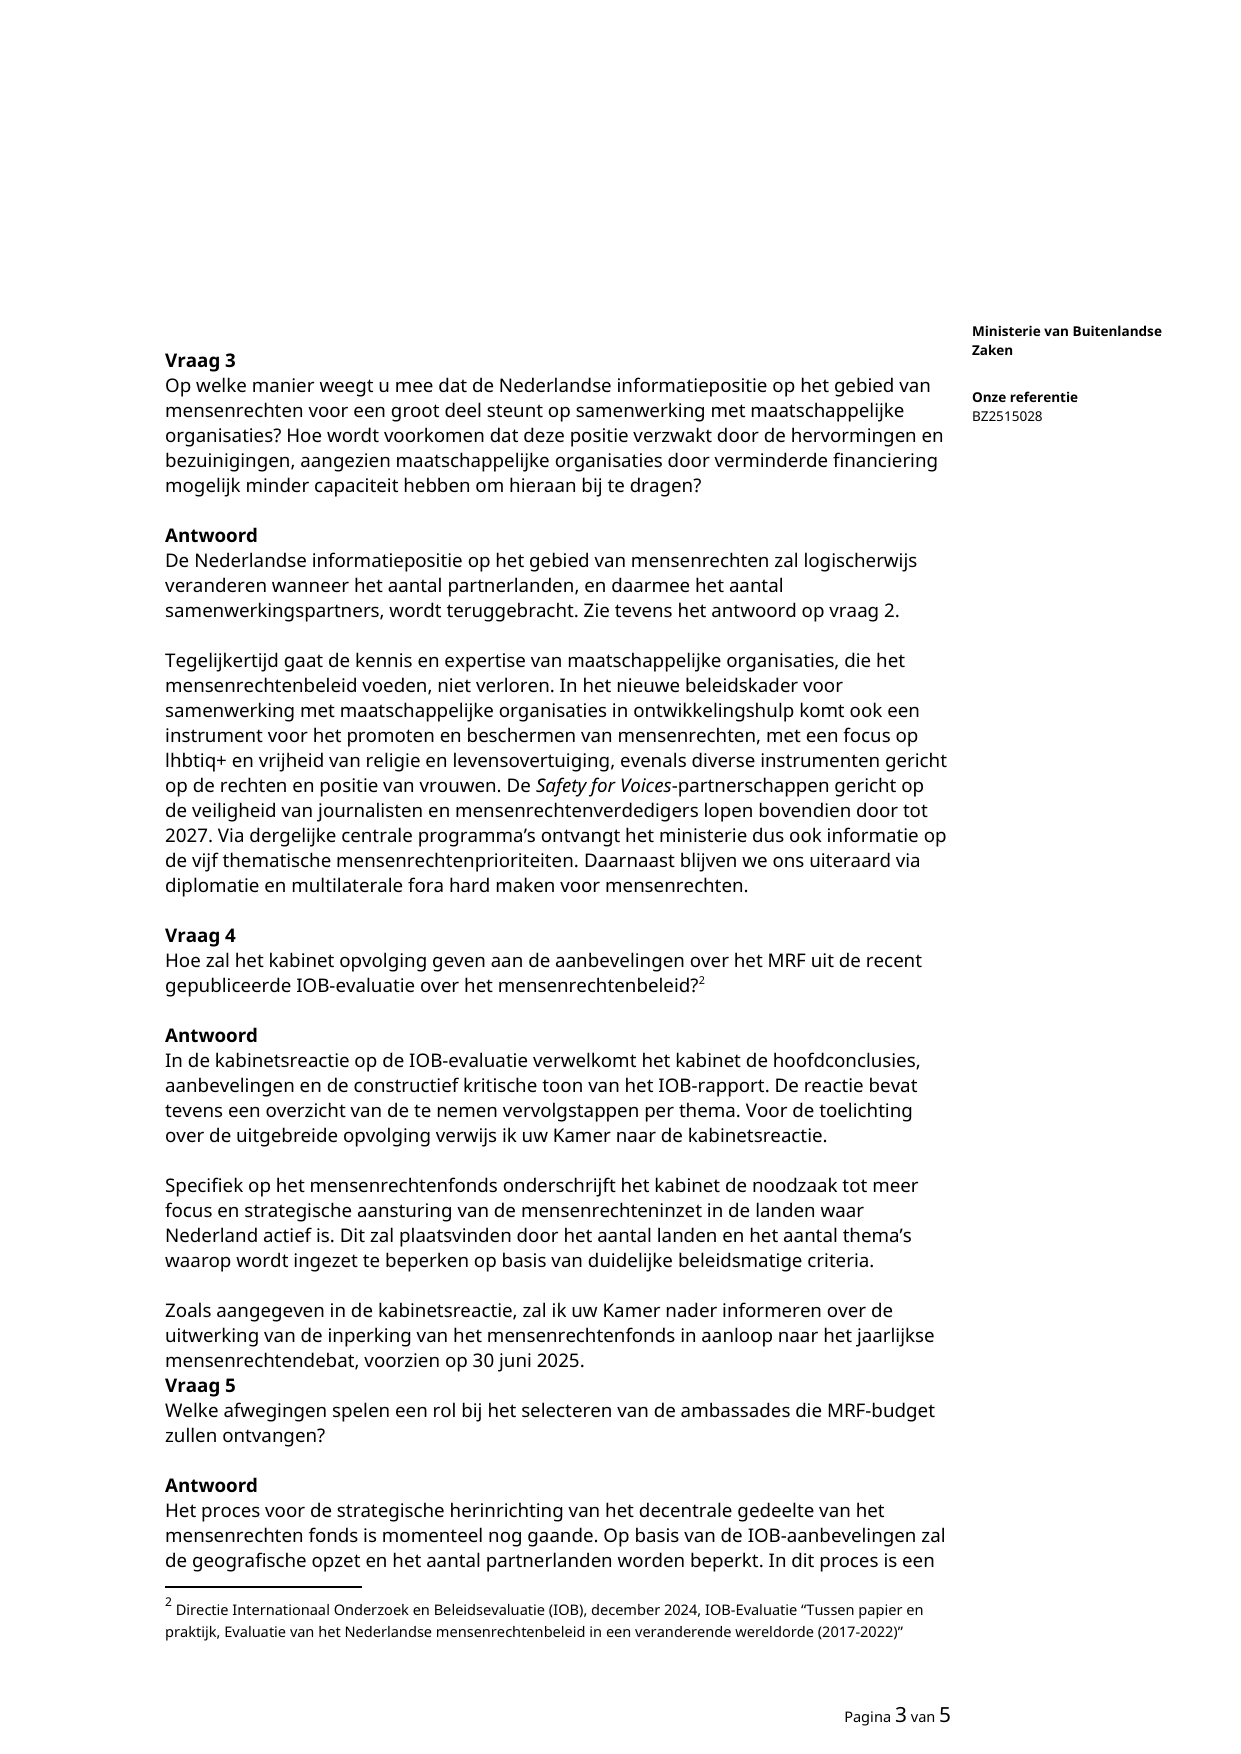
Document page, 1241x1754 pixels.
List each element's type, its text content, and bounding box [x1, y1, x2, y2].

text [165, 1497, 951, 1572]
text Hoe zal het kabinet opvolging geven aan de aanbevelingen over het MRF uit de recent gepubliceerde IOB-evaluatie over het mensenrechtenbeleid? [165, 947, 951, 997]
text Tegelijkertijd gaat de kennis en expertise van maatschappelijke organisaties, die het mensenrechtenbeleid voeden, niet verloren. In het nieuwe beleidskader voor samenwerking met maatschappelijke organisaties in ontwikkelingshulp komt ook een instrument voor het promoten en beschermen van mensenrechten, met een focus op lhbtiq+ en vrijheid van religie en levensovertuiging, evenals diverse instrumenten gericht op de rechten en positie van vrouwen. De Safety for Voices-partnerschappen gericht op de veiligheid van journalisten en mensenrechtenverdedigers lopen bovendien door tot 2027. Via dergelijke centrale programma’s ontvangt het ministerie dus ook informatie op de vijf thematische mensenrechtenprioriteiten. Daarnaast blijven we ons uiteraard via diplomatie en multilaterale fora hard maken voor mensenrechten. [165, 647, 951, 897]
text Welke afwegingen spelen een rol bij het selecteren van de ambassades die MRF-budget zullen ontvangen? [165, 1397, 951, 1447]
text Antwoord [165, 522, 951, 547]
text Specifiek op het mensenrechtenfonds onderschrijft het kabinet de noodzaak tot meer focus en strategische aansturing van de mensenrechteninzet in de landen waar Nederland actief is. Dit zal plaatsvinden door het aantal landen en het aantal thema’s waarop wordt ingezet te beperken op basis van duidelijke beleidsmatige criteria. [165, 1172, 951, 1272]
text Antwoord [165, 1472, 951, 1497]
text Vraag 4 [165, 922, 951, 947]
text Vraag 3 [165, 347, 951, 372]
text In de kabinetsreactie op de IOB-evaluatie verwelkomt het kabinet de hoofdconclusies, aanbevelingen en de constructief kritische toon van het IOB-rapport. De reactie bevat tevens een overzicht van de te nemen vervolgstappen per thema. Voor de toelichting over de uitgebreide opvolging verwijs ik uw Kamer naar de kabinetsreactie. [165, 1047, 951, 1147]
text De Nederlandse informatiepositie op het gebied van mensenrechten zal logischerwijs veranderen wanneer het aantal partnerlanden, en daarmee het aantal samenwerkingspartners, wordt teruggebracht. Zie tevens het antwoord op vraag 2. [165, 547, 951, 622]
text Antwoord [165, 1022, 951, 1047]
text Op welke manier weegt u mee dat de Nederlandse informatiepositie op het gebied van mensenrechten voor een groot deel steunt op samenwerking met maatschappelijke organisaties? Hoe wordt voorkomen dat deze positie verzwakt door de hervormingen en bezuinigingen, aangezien maatschappelijke organisaties door verminderde financiering mogelijk minder capaciteit hebben om hieraan bij te dragen? [165, 372, 951, 497]
text Vraag 5 [165, 1372, 951, 1397]
text Zoals aangegeven in de kabinetsreactie, zal ik uw Kamer nader informeren over de uitwerking van de inperking van het mensenrechtenfonds in aanloop naar het jaarlijkse mensenrechtendebat, voorzien op 30 juni 2025. [165, 1297, 951, 1372]
